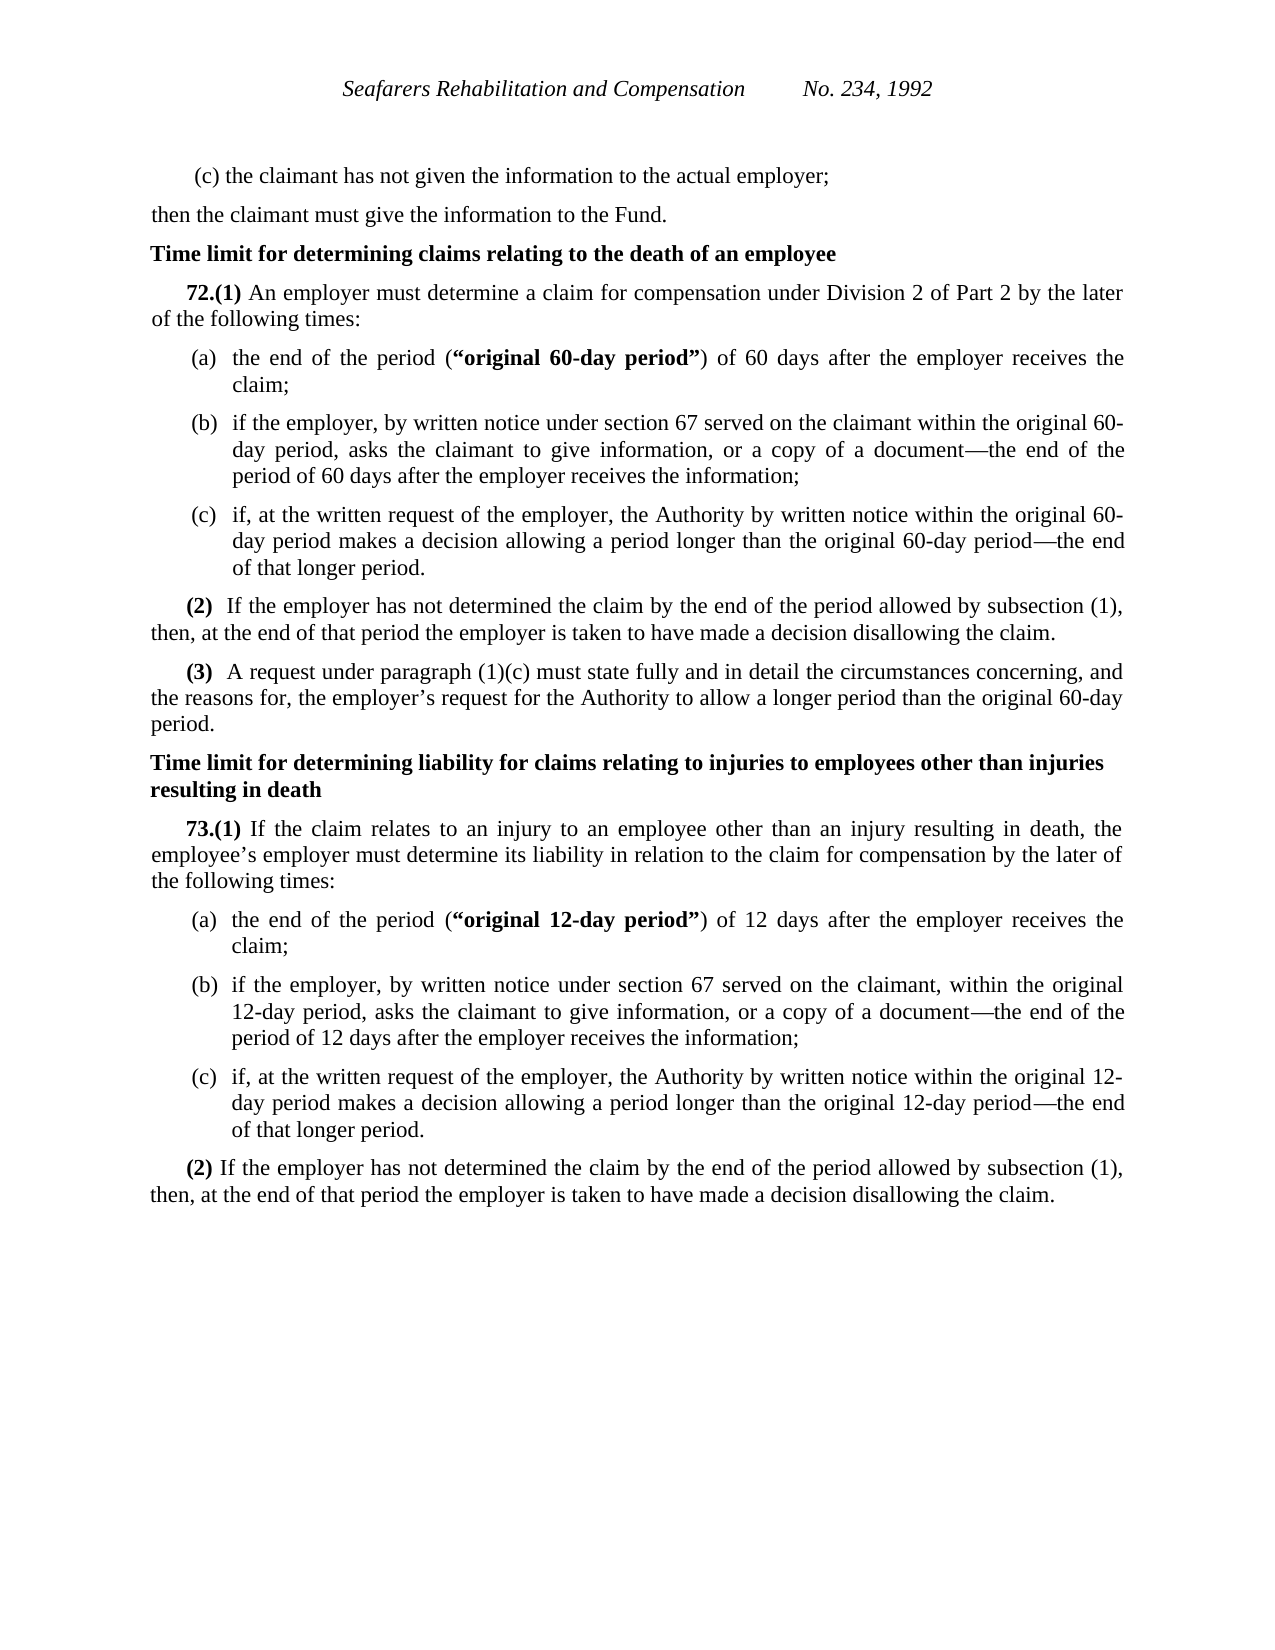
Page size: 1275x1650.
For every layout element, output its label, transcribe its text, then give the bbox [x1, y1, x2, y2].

list if the employer, by written notice under section 67 served on the claimant within the original 60-day period, asks the claimant to give information, or a copy of a document—the end of the period of 60 days after the employer receives the information; [191, 409, 1125, 488]
text Time limit for determining liability for claims relating to injuries to employees other than injuries resulting in death [150, 749, 1125, 802]
text (2) If the employer has not determined the claim by the end of the period allowed by subsection (1), then, at the end of that period the employer is taken to have made a decision disallowing the claim. [150, 1154, 1125, 1207]
list if, at the written request of the employer, the Authority by written notice within the original 12-day period makes a decision allowing a period longer than the original 12-day period—the end of that longer period. [191, 1063, 1125, 1142]
list the end of the period (“original 60-day period”) of 60 days after the employer receives the claim; [191, 344, 1125, 397]
list if the employer, by written notice under section 67 served on the claimant, within the original 12-day period, asks the claimant to give information, or a copy of a document—the end of the period of 12 days after the employer receives the information; [191, 971, 1125, 1050]
text then the claimant must give the information to the Fund. [151, 201, 1125, 228]
text 73.(1) If the claim relates to an injury to an employee other than an injury resulting in death, the employee’s employer must determine its liability in relation to the claim for compensation by the later of the following times: [151, 814, 1125, 894]
list the end of the period (“original 12-day period”) of 12 days after the employer receives the claim; [191, 906, 1125, 959]
text Time limit for determining claims relating to the death of an employee [150, 240, 1125, 267]
list If the employer has not determined the claim by the end of the period allowed by subsection (1), then, at the end of that period the employer is taken to have made a decision disallowing the claim. [151, 593, 1125, 645]
text (c) the claimant has not given the information to the actual employer; [194, 162, 1125, 189]
text 72.(1) An employer must determine a claim for compensation under Division 2 of Part 2 by the later of the following times: [151, 279, 1125, 332]
list if, at the written request of the employer, the Authority by written notice within the original 60-day period makes a decision allowing a period longer than the original 60-day period—the end of that longer period. [191, 501, 1125, 580]
list A request under paragraph (1)(c) must state fully and in detail the circumstances concerning, and the reasons for, the employer’s request for the Authority to allow a longer period than the original 60-day period. [151, 658, 1125, 737]
